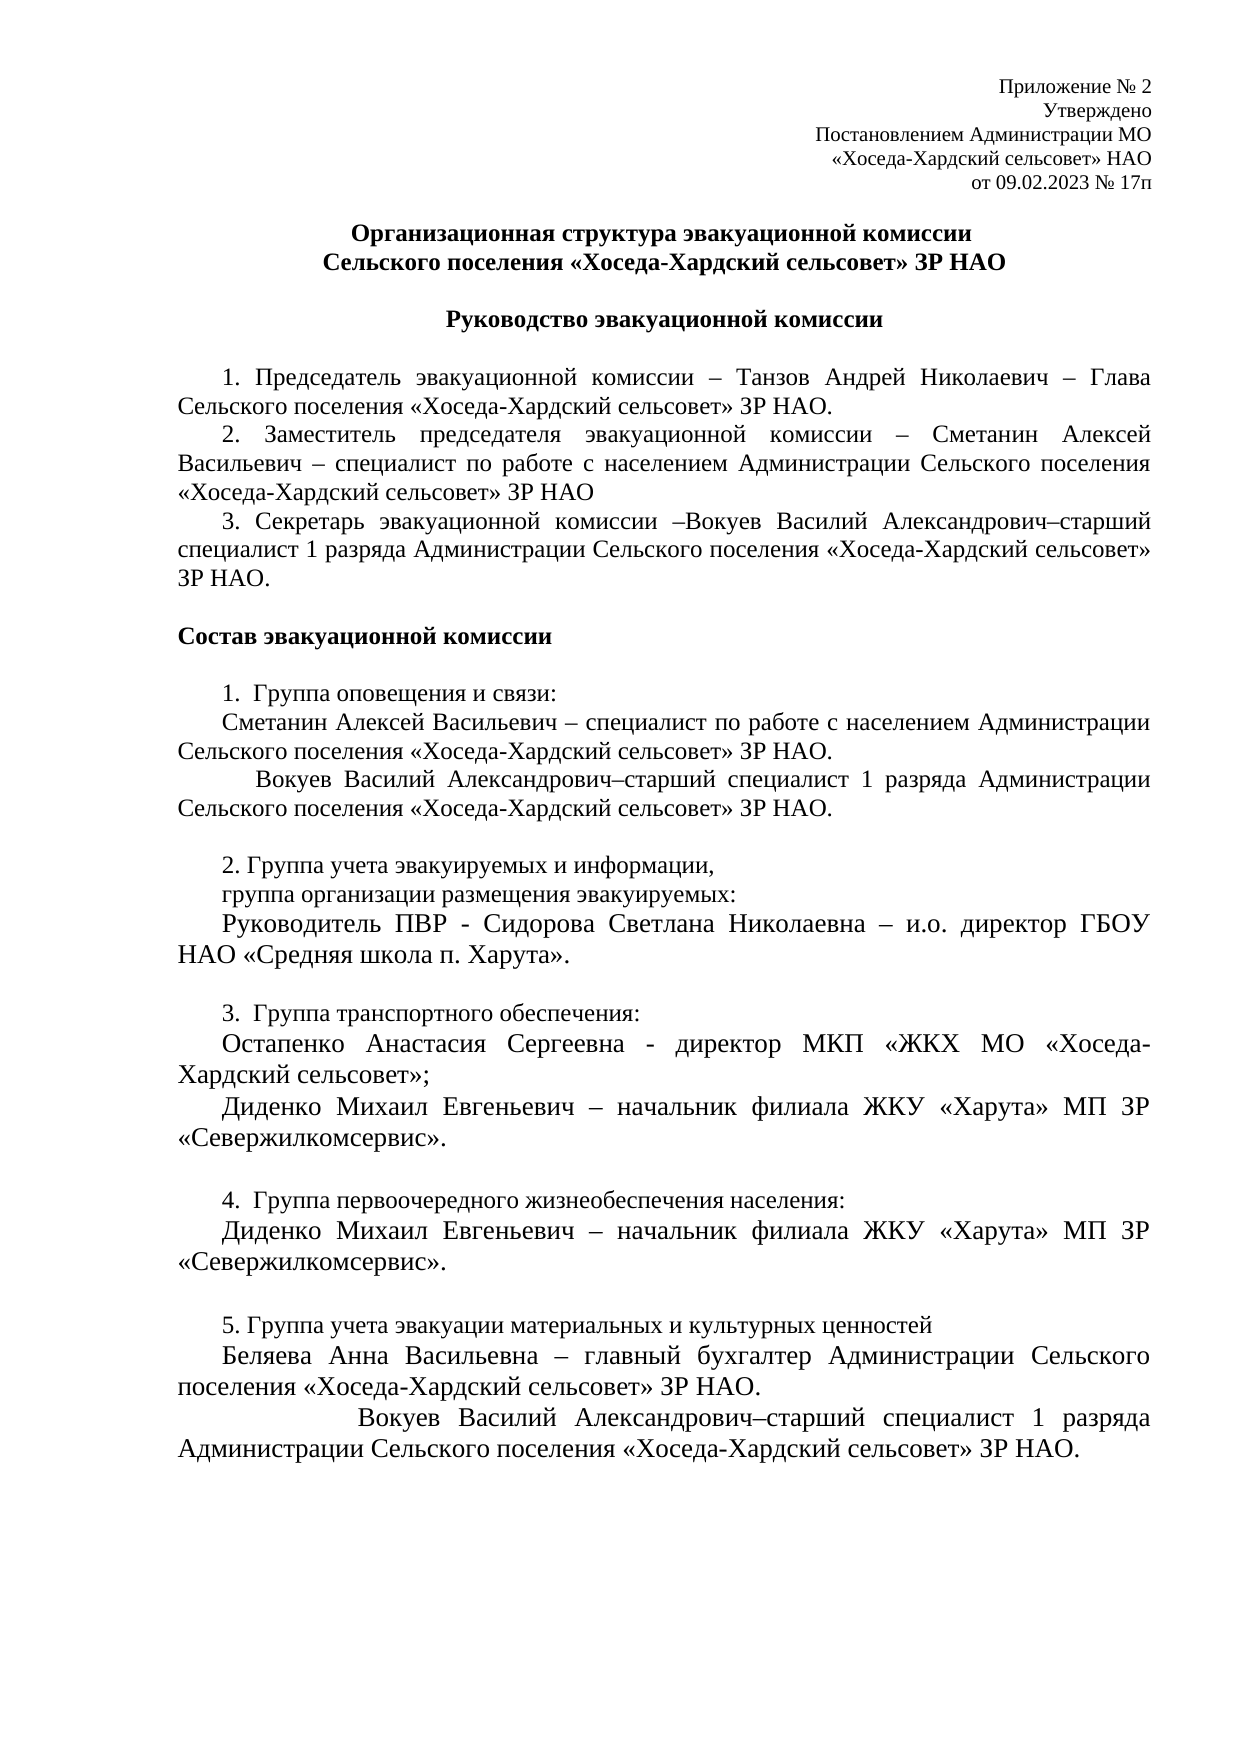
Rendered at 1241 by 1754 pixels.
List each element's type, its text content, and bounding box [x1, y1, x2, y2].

text Вокуев Василий Александрович–старший специалист 1 разряда Администрации Сельского поселения «Хоседа-Хардский сельсовет» ЗР НАО. [177, 1401, 1152, 1463]
text Руководитель ПВР - Сидорова Светлана Николаевна – и.о. директор ГБОУ НАО «Средняя школа п. Харута». [177, 907, 1152, 970]
text 2. Группа учета эвакуируемых и информации, [177, 850, 1152, 879]
text Руководство эвакуационной комиссии [177, 304, 1152, 333]
text 1. Председатель эвакуационной комиссии – Танзов Андрей Николаевич – Глава Сельского поселения «Хоседа-Хардский сельсовет» ЗР НАО. [177, 362, 1152, 419]
text «Хоседа-Хардский сельсовет» НАО [177, 146, 1152, 170]
text Вокуев Василий Александрович–старший специалист 1 разряда Администрации Сельского поселения «Хоседа-Хардский сельсовет» ЗР НАО. [177, 764, 1152, 822]
text Приложение № 2 [177, 74, 1152, 98]
text Постановлением Администрации МО [177, 122, 1152, 146]
text Диденко Михаил Евгеньевич – начальник филиала ЖКУ «Харута» МП ЗР «Севержилкомсервис». [177, 1214, 1152, 1276]
text Утверждено [177, 98, 1152, 122]
text 4. Группа первоочередного жизнеобеспечения населения: [177, 1185, 1152, 1214]
text Сметанин Алексей Васильевич – специалист по работе с населением Администрации Сельского поселения «Хоседа-Хардский сельсовет» ЗР НАО. [177, 707, 1152, 764]
text Диденко Михаил Евгеньевич – начальник филиала ЖКУ «Харута» МП ЗР «Севержилкомсервис». [177, 1089, 1152, 1152]
text 1. Группа оповещения и связи: [177, 678, 1152, 707]
text группа организации размещения эвакуируемых: [177, 879, 1152, 907]
text Состав эвакуационной комиссии [177, 621, 1152, 649]
text Организационная структура эвакуационной комиссии Сельского поселения «Хоседа-Хардский сельсовет» ЗР НАО [177, 218, 1152, 276]
text 3. Секретарь эвакуационной комиссии –Вокуев Василий Александрович–старший специалист 1 разряда Администрации Сельского поселения «Хоседа-Хардский сельсовет» ЗР НАО. [177, 506, 1152, 592]
text 3. Группа транспортного обеспечения: [177, 998, 1152, 1027]
text 5. Группа учета эвакуации материальных и культурных ценностей [177, 1310, 1152, 1339]
text Беляева Анна Васильевна – главный бухгалтер Администрации Сельского поселения «Хоседа-Хардский сельсовет» ЗР НАО. [177, 1339, 1152, 1401]
text Остапенко Анастасия Сергеевна - директор МКП «ЖКХ МО «Хоседа-Хардский сельсовет»; [177, 1027, 1152, 1089]
text 2. Заместитель председателя эвакуационной комиссии – Сметанин Алексей Васильевич – специалист по работе с населением Администрации Сельского поселения «Хоседа-Хардский сельсовет» ЗР НАО [177, 419, 1152, 506]
text от 09.02.2023 № 17п [177, 170, 1152, 194]
